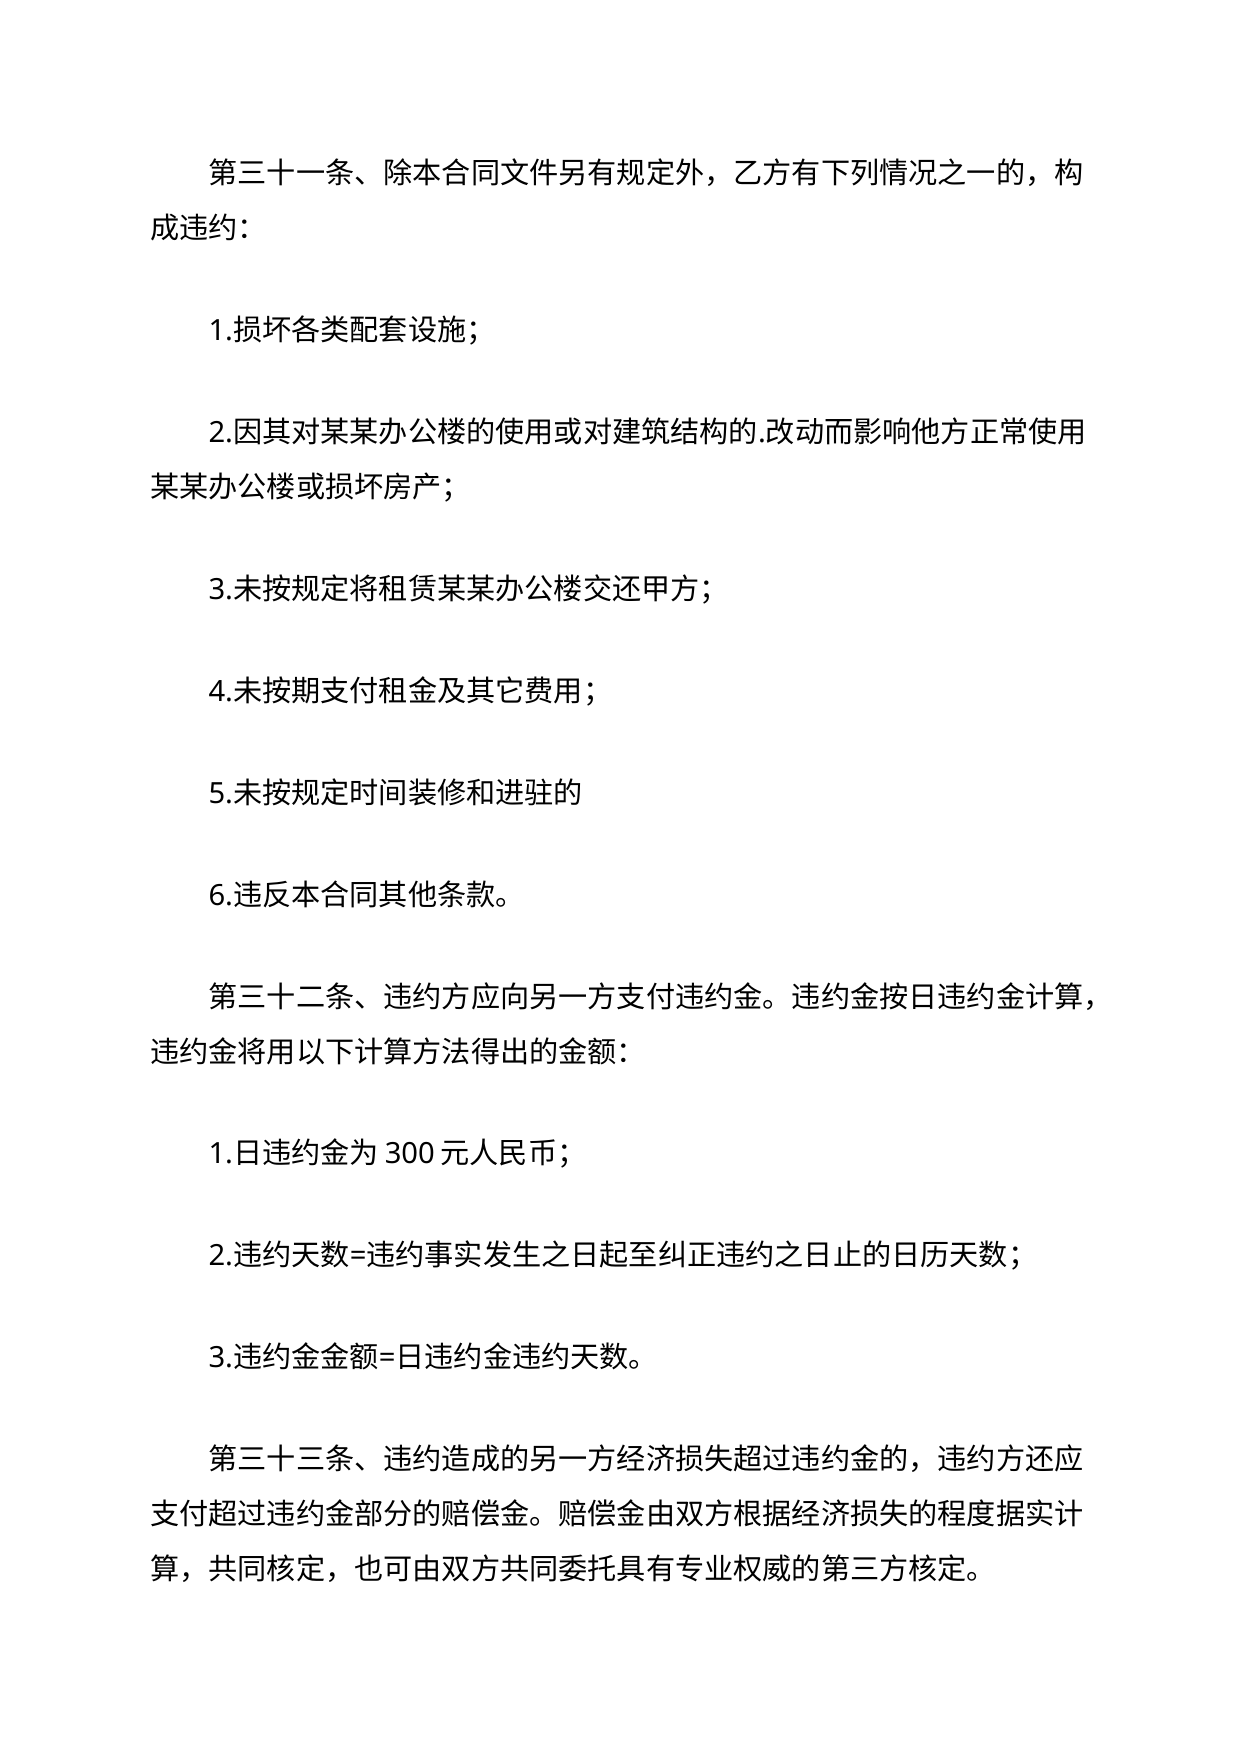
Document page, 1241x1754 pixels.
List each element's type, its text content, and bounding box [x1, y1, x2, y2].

text 第三十一条、除本合同文件另有规定外，乙方有下列情况之一的，构成违约： [150, 150, 1090, 247]
text 3.违约金金额=日违约金违约天数。 [150, 1334, 1090, 1376]
text 第三十二条、违约方应向另一方支付违约金。违约金按日违约金计算，违约金将用以下计算方法得出的金额： [150, 973, 1090, 1071]
text 4.未按期支付租金及其它费用； [150, 667, 1090, 710]
text 5.未按规定时间装修和进驻的 [150, 769, 1090, 812]
text 6.违反本合同其他条款。 [150, 871, 1090, 914]
text 第三十三条、违约造成的另一方经济损失超过违约金的，违约方还应支付超过违约金部分的赔偿金。赔偿金由双方根据经济损失的程度据实计算，共同核定，也可由双方共同委托具有专业权威的第三方核定。 [150, 1436, 1090, 1588]
text 3.未按规定将租赁某某办公楼交还甲方； [150, 565, 1090, 608]
text 2.因其对某某办公楼的使用或对建筑结构的.改动而影响他方正常使用某某办公楼或损坏房产； [150, 409, 1090, 506]
text 1.损坏各类配套设施； [150, 307, 1090, 349]
text 2.违约天数=违约事实发生之日起至纠正违约之日止的日历天数； [150, 1232, 1090, 1274]
text 1.日违约金为300元人民币； [150, 1130, 1090, 1172]
